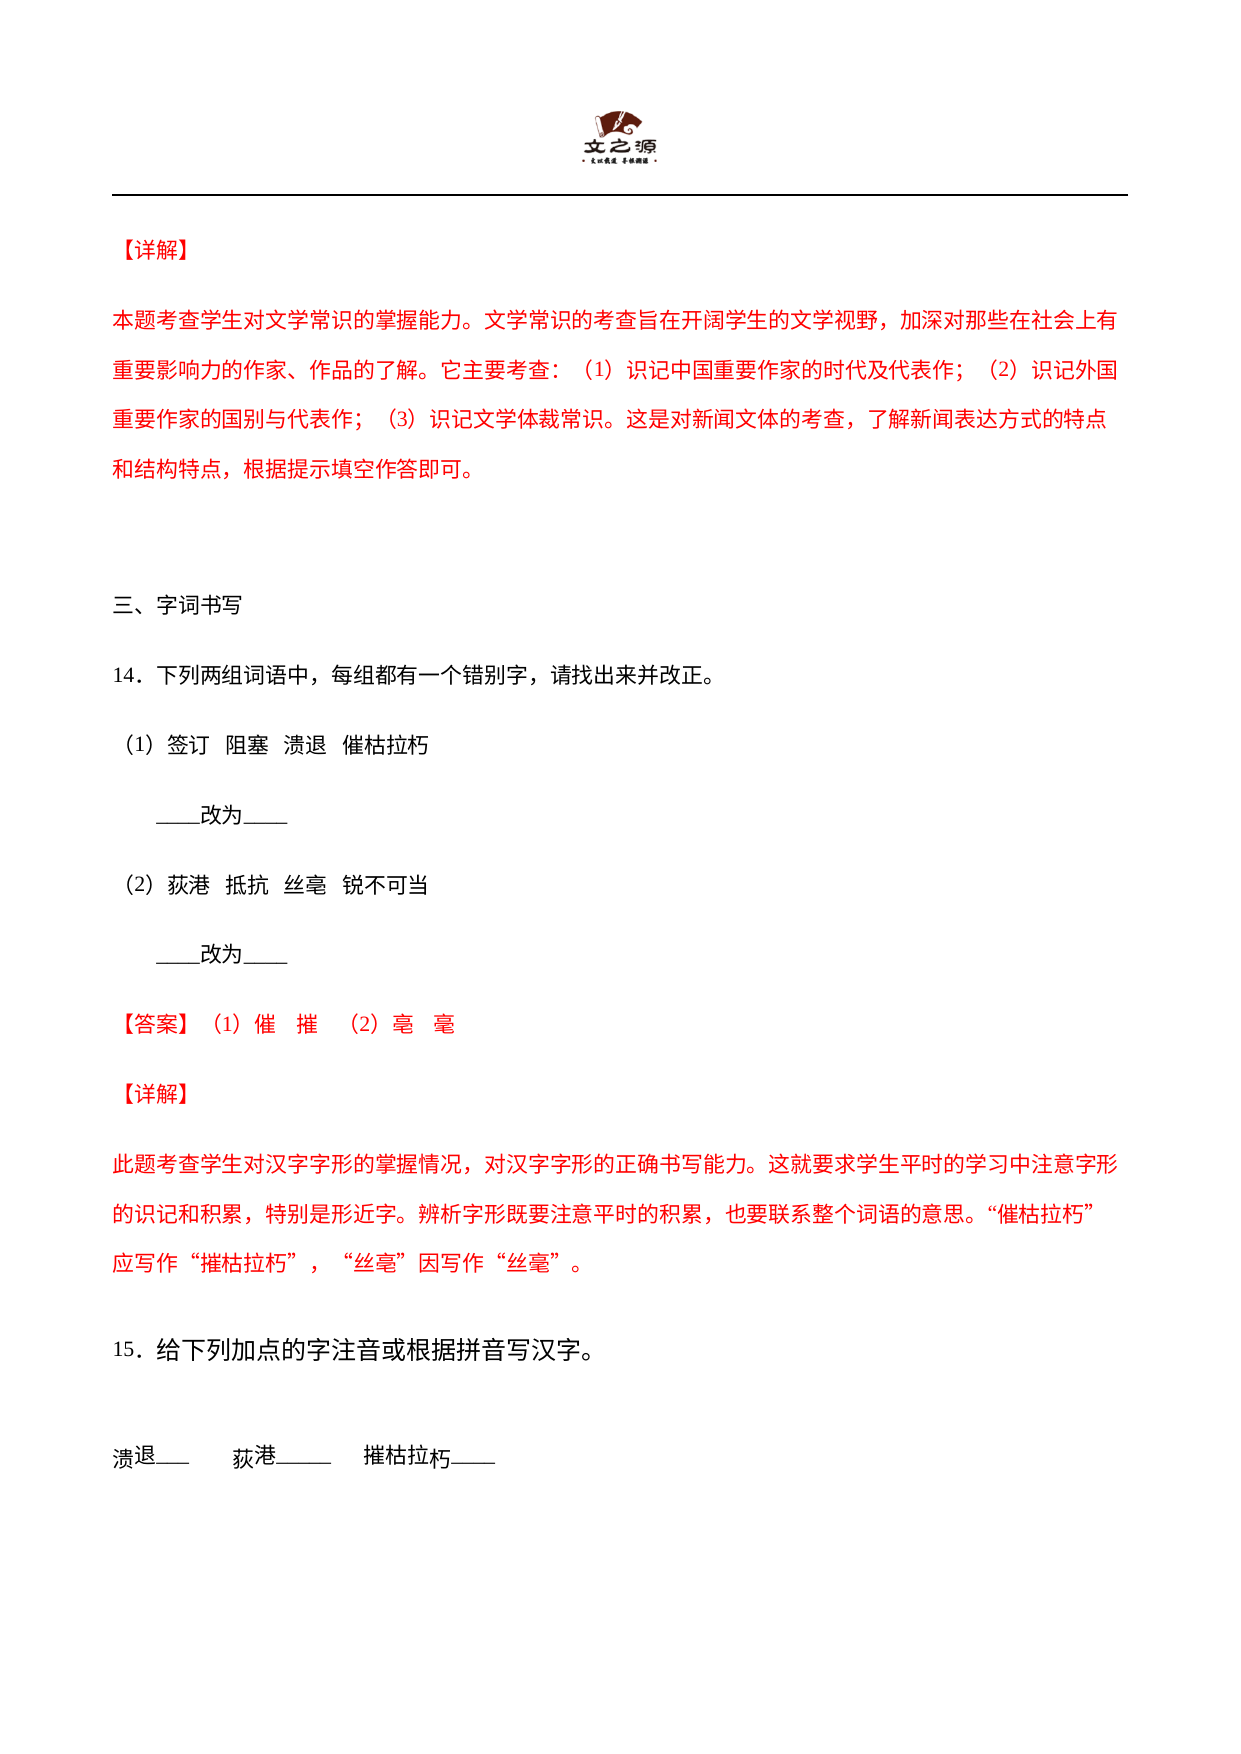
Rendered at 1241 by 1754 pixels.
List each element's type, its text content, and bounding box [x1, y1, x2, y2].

text ____改为____ [156, 797, 1128, 830]
text ____改为____ [156, 937, 1128, 970]
text （1）签订 阻塞 溃退 催枯拉朽 [112, 727, 1128, 761]
text 15．给下列加点的字注音或根据拼音写汉字。 [112, 1315, 1128, 1382]
text 三、字词书写 [112, 588, 1128, 621]
picture [543, 88, 698, 192]
text 【答案】（1）催 摧 （2）亳 毫 [112, 1007, 1128, 1040]
text 溃退___ 荻港_____ 摧枯拉朽____ [112, 1421, 1128, 1487]
text 14．下列两组词语中，每组都有一个错别字，请找出来并改正。 [112, 658, 1128, 691]
text 本题考查学生对文学常识的掌握能力。文学常识的考查旨在开阔学生的文学视野，加深对那些在社会上有重要影响力的作家、作品的了解。它主要考查：（1）识记中国重要作家的时代及代表作；（2）识记外国重要作家的国别与代表作；（3）识记文学体裁常识。这是对新闻文体的考查，了解新闻表达方式的特点和结构特点，根据提示填空作答即可。 [112, 302, 1128, 484]
text 【详解】 [112, 233, 1128, 266]
text 此题考查学生对汉字字形的掌握情况，对汉字字形的正确书写能力。这就要求学生平时的学习中注意字形的识记和积累，特别是形近字。辨析字形既要注意平时的积累，也要联系整个词语的意思。“催枯拉朽”应写作“摧枯拉朽”，“丝亳”因写作“丝毫”。 [112, 1146, 1128, 1279]
text （2）荻港 抵抗 丝亳 锐不可当 [112, 867, 1128, 900]
text 【详解】 [112, 1076, 1128, 1109]
